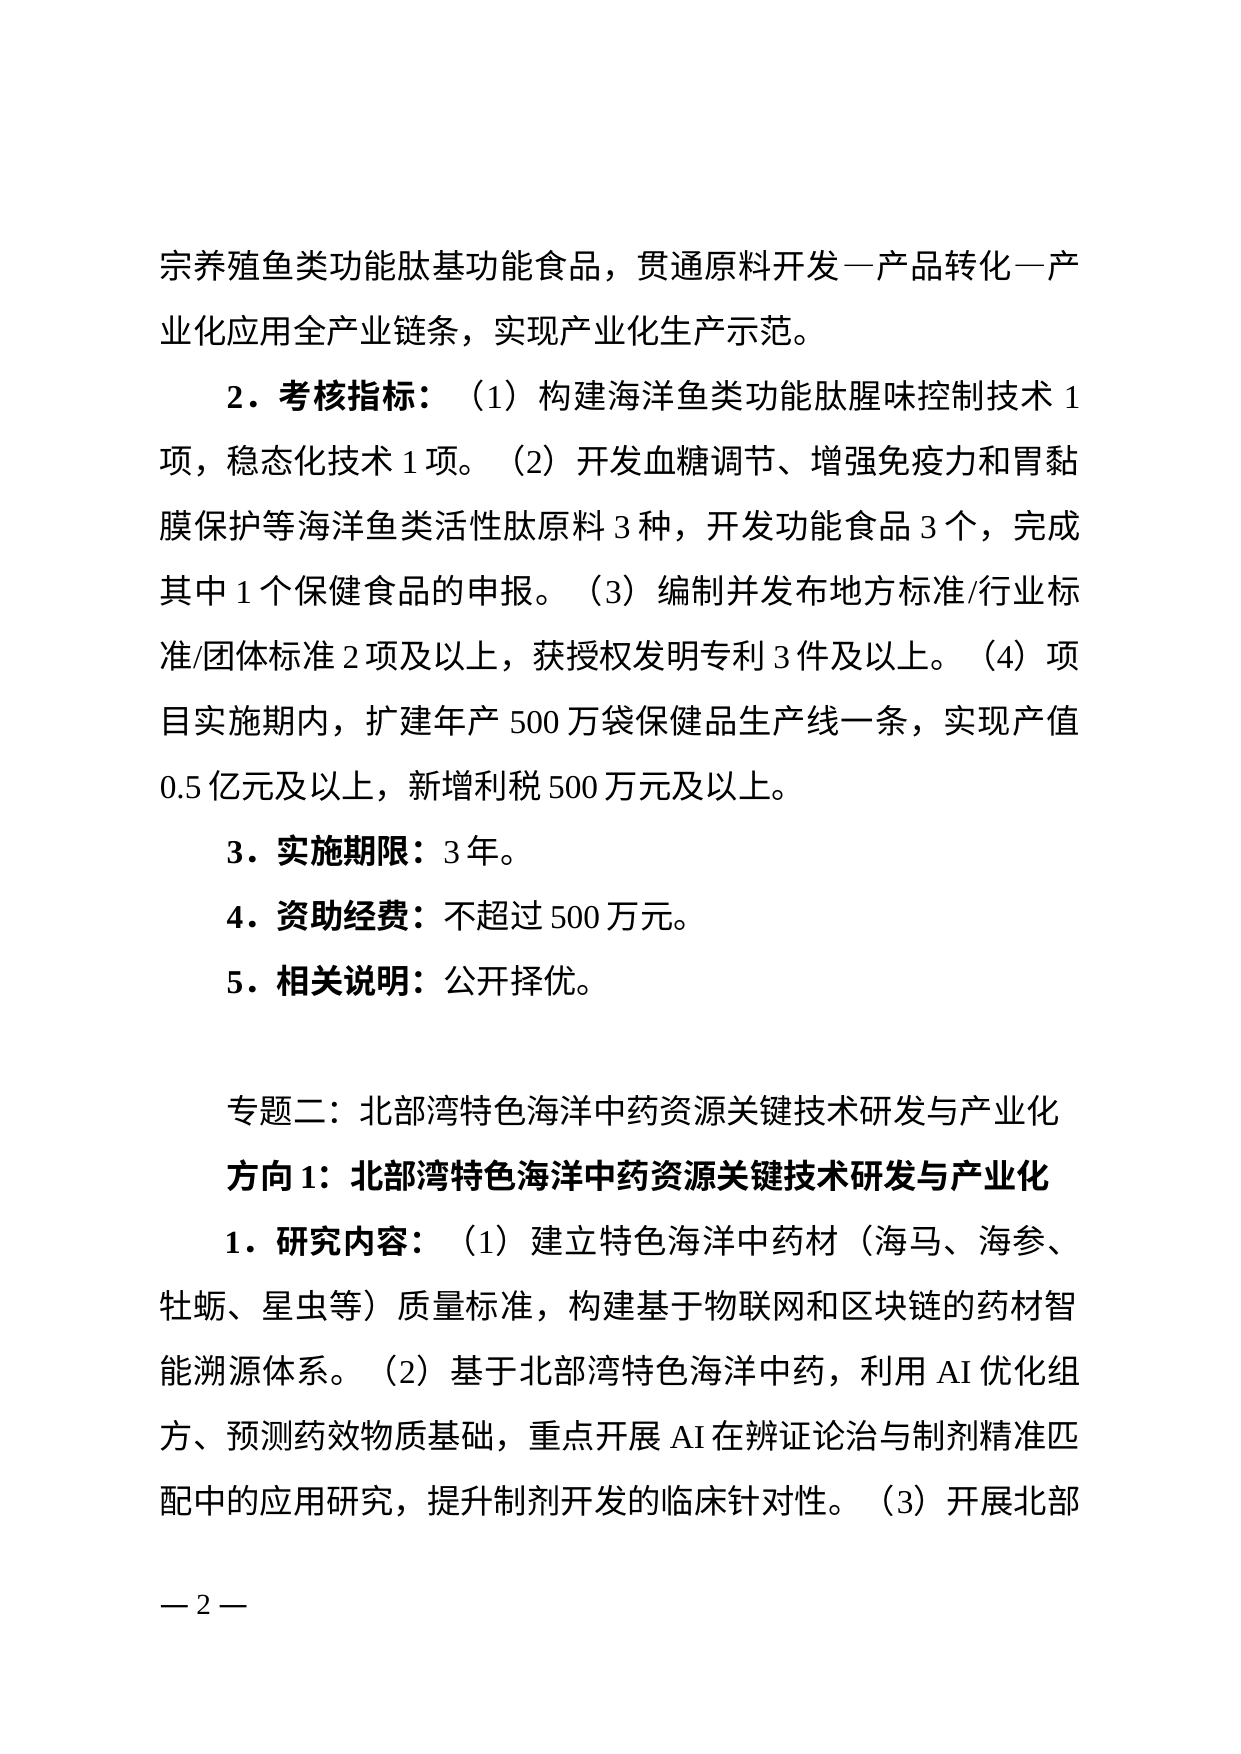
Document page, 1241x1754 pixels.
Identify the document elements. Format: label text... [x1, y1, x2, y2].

text 4．资助经费：不超过500万元。 [159, 881, 1081, 946]
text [159, 1206, 1081, 1531]
text 5．相关说明：公开择优。 [159, 946, 1081, 1011]
text 2．考核指标：（1）构建海洋鱼类功能肽腥味控制技术1项，稳态化技术1项。（2）开发血糖调节、增强免疫力和胃黏膜保护等海洋鱼类活性肽原料3种，开发功能食品3个，完成其中1个保健食品的申报。（3）编制并发布地方标准/行业标准/团体标准2项及以上，获授权发明专利3件及以上。（4）项目实施期内，扩建年产500万袋保健品生产线一条，实现产值0.5亿元及以上，新增利税500万元及以上。 [159, 361, 1081, 816]
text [159, 231, 1081, 361]
text 3．实施期限：3年。 [159, 816, 1081, 881]
subtitle 专题二：北部湾特色海洋中药资源关键技术研发与产业化 [159, 1076, 1081, 1141]
text 方向1：北部湾特色海洋中药资源关键技术研发与产业化 [159, 1141, 1081, 1206]
